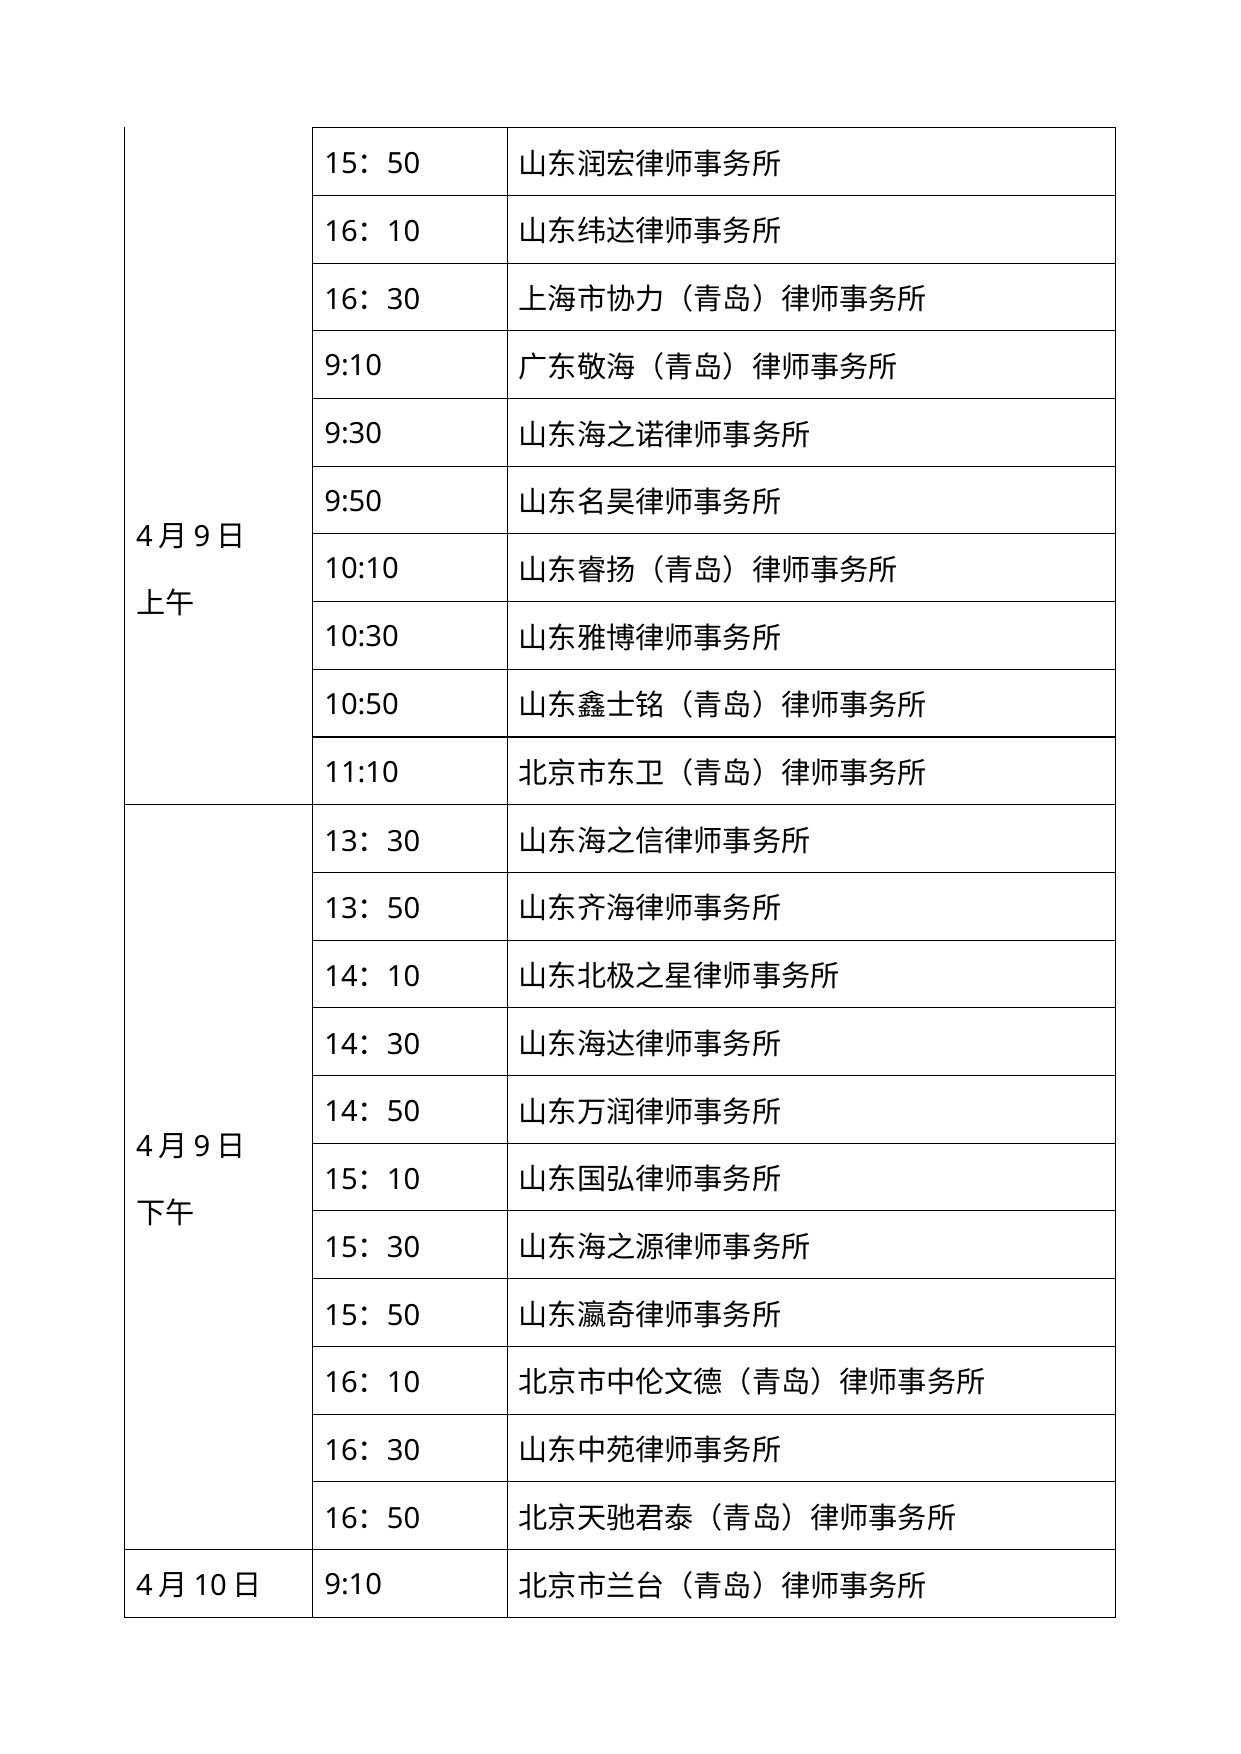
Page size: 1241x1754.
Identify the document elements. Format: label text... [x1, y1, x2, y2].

table_cell 山东瀛奇律师事务所 [508, 1279, 1115, 1346]
table_cell 山东万润律师事务所 [508, 1076, 1115, 1143]
table_cell 4月9日 下午 [125, 805, 312, 1549]
table_cell 上海市协力（青岛）律师事务所 [508, 264, 1115, 330]
table_cell 山东海之诺律师事务所 [508, 399, 1115, 466]
table_cell 16：50 [313, 1482, 507, 1549]
table_cell 山东纬达律师事务所 [508, 196, 1115, 262]
table_cell 15：10 [313, 1144, 507, 1210]
table_cell 山东睿扬（青岛）律师事务所 [508, 534, 1115, 601]
table_cell 16：30 [313, 1415, 507, 1481]
table_cell 北京市东卫（青岛）律师事务所 [508, 738, 1115, 804]
table_cell 10:10 [313, 534, 507, 601]
table_cell 9:50 [313, 467, 507, 533]
table_cell 11:10 [313, 738, 507, 804]
table_cell 9:10 [313, 1550, 507, 1617]
table_cell 9:10 [313, 331, 507, 398]
table_cell 14：10 [313, 941, 507, 1007]
table_cell 10:50 [313, 670, 507, 736]
table_cell 山东中苑律师事务所 [508, 1415, 1115, 1481]
table_cell 15：50 [313, 128, 507, 195]
table_cell 北京天驰君泰（青岛）律师事务所 [508, 1482, 1115, 1549]
table_cell 14：50 [313, 1076, 507, 1143]
table_cell 15：50 [313, 1279, 507, 1346]
table_cell 山东鑫士铭（青岛）律师事务所 [508, 670, 1115, 736]
table_cell 16：10 [313, 1347, 507, 1413]
table_cell 北京市兰台（青岛）律师事务所 [508, 1550, 1115, 1617]
table_cell 山东海之源律师事务所 [508, 1211, 1115, 1278]
table_cell 山东雅博律师事务所 [508, 602, 1115, 669]
table_cell 10:30 [313, 602, 507, 669]
table_cell 9:30 [313, 399, 507, 466]
table_cell 山东海达律师事务所 [508, 1008, 1115, 1075]
table_cell 4月9日 上午 [125, 330, 312, 804]
table_cell 13：50 [313, 873, 507, 939]
table_cell 山东齐海律师事务所 [508, 873, 1115, 939]
table_cell 北京市中伦文德（青岛）律师事务所 [508, 1347, 1115, 1413]
table_cell 山东润宏律师事务所 [508, 128, 1115, 195]
table_cell 广东敬海（青岛）律师事务所 [508, 331, 1115, 398]
table_cell 山东海之信律师事务所 [508, 805, 1115, 872]
table_cell 山东北极之星律师事务所 [508, 941, 1115, 1007]
table_cell 14：30 [313, 1008, 507, 1075]
table_cell 16：30 [313, 264, 507, 330]
table_cell 15：30 [313, 1211, 507, 1278]
table_cell 山东国弘律师事务所 [508, 1144, 1115, 1210]
table_cell 山东名昊律师事务所 [508, 467, 1115, 533]
table_cell 4月10日 上午 [125, 1550, 312, 1617]
table_cell 13：30 [313, 805, 507, 872]
table_cell 16：10 [313, 196, 507, 262]
